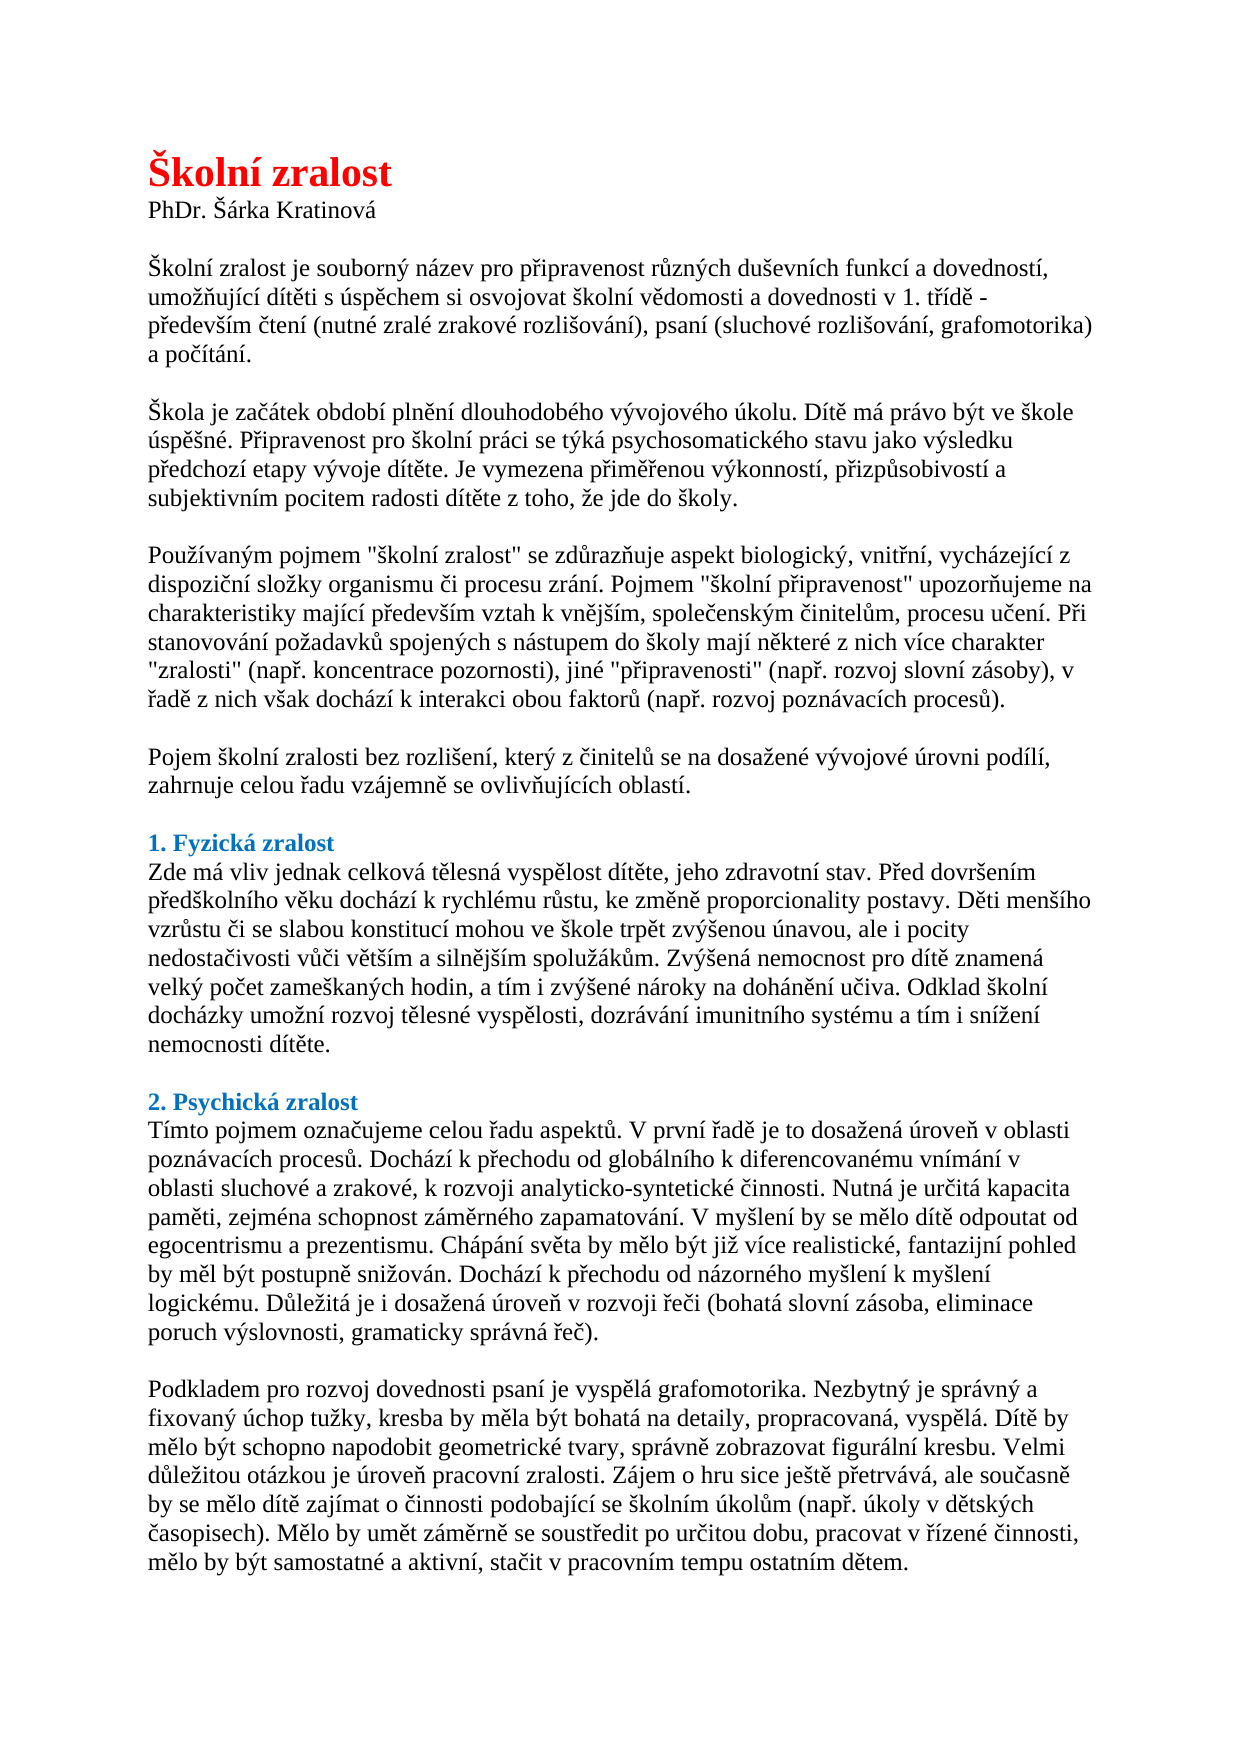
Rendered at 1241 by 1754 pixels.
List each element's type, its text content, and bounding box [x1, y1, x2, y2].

text PhDr. Šárka Kratinová Školní zralost je souborný název pro připravenost různých duševních funkcí a dovedností, umožňující dítěti s úspěchem si osvojovat školní vědomosti a dovednosti v 1. třídě - především čtení (nutné zralé zrakové rozlišování), psaní (sluchové rozlišování, grafomotorika) a počítání. Škola je začátek období plnění dlouhodobého vývojového úkolu. Dítě má právo být ve škole úspěšné. Připravenost pro školní práci se týká psychosomatického stavu jako výsledku předchozí etapy vývoje dítěte. Je vymezena přiměřenou výkonností, přizpůsobivostí a subjektivním pocitem radosti dítěte z toho, že jde do školy. Používaným pojmem "školní zralost" se zdůrazňuje aspekt biologický, vnitřní, vycházející z dispoziční složky organismu či procesu zrání. Pojmem "školní připravenost" upozorňujeme na charakteristiky mající především vztah k vnějším, společenským činitelům, procesu učení. Při stanovování požadavků spojených s nástupem do školy mají některé z nich více charakter "zralosti" (např. koncentrace pozornosti), jiné "připravenosti" (např. rozvoj slovní zásoby), v řadě z nich však dochází k interakci obou faktorů (např. rozvoj poznávacích procesů). Pojem školní zralosti bez rozlišení, který z činitelů se na dosažené vývojové úrovni podílí, zahrnuje celou řadu vzájemně se ovlivňujících oblastí. [148, 196, 1093, 799]
text Školní zralost [148, 148, 1093, 196]
text 1. Fyzická zralost Zde má vliv jednak celková tělesná vyspělost dítěte, jeho zdravotní stav. Před dovršením předškolního věku dochází k rychlému růstu, ke změně proporcionality postavy. Děti menšího vzrůstu či se slabou konstitucí mohou ve škole trpět zvýšenou únavou, ale i pocity nedostačivosti vůči větším a silnějším spolužákům. Zvýšená nemocnost pro dítě znamená velký počet zameškaných hodin, a tím i zvýšené nároky na dohánění učiva. Odklad školní docházky umožní rozvoj tělesné vyspělosti, dozrávání imunitního systému a tím i snížení nemocnosti dítěte. 2. Psychická zralost Tímto pojmem označujeme celou řadu aspektů. V první řadě je to dosažená úroveň v oblasti poznávacích procesů. Dochází k přechodu od globálního k diferencovanému vnímání v oblasti sluchové a zrakové, k rozvoji analyticko-syntetické činnosti. Nutná je určitá kapacita paměti, zejména schopnost záměrného zapamatování. V myšlení by se mělo dítě odpoutat od egocentrismu a prezentismu. Chápání světa by mělo být již více realistické, fantazijní pohled by měl být postupně snižován. Dochází k přechodu od názorného myšlení k myšlení logickému. Důležitá je i dosažená úroveň v rozvoji řeči (bohatá slovní zásoba, eliminace poruch výslovnosti, gramaticky správná řeč). Podkladem pro rozvoj dovednosti psaní je vyspělá grafomotorika. Nezbytný je správný a fixovaný úchop tužky, kresba by měla být bohatá na detaily, propracovaná, vyspělá. Dítě by mělo být schopno napodobit geometrické tvary, správně zobrazovat figurální kresbu. Velmi důležitou otázkou je úroveň pracovní zralosti. Zájem o hru sice ještě přetrvává, ale současně by se mělo dítě zajímat o činnosti podobající se školním úkolům (např. úkoly v dětských časopisech). Mělo by umět záměrně se soustředit po určitou dobu, pracovat v řízené činnosti, mělo by být samostatné a aktivní, stačit v pracovním tempu ostatním dětem. [148, 799, 1093, 1576]
